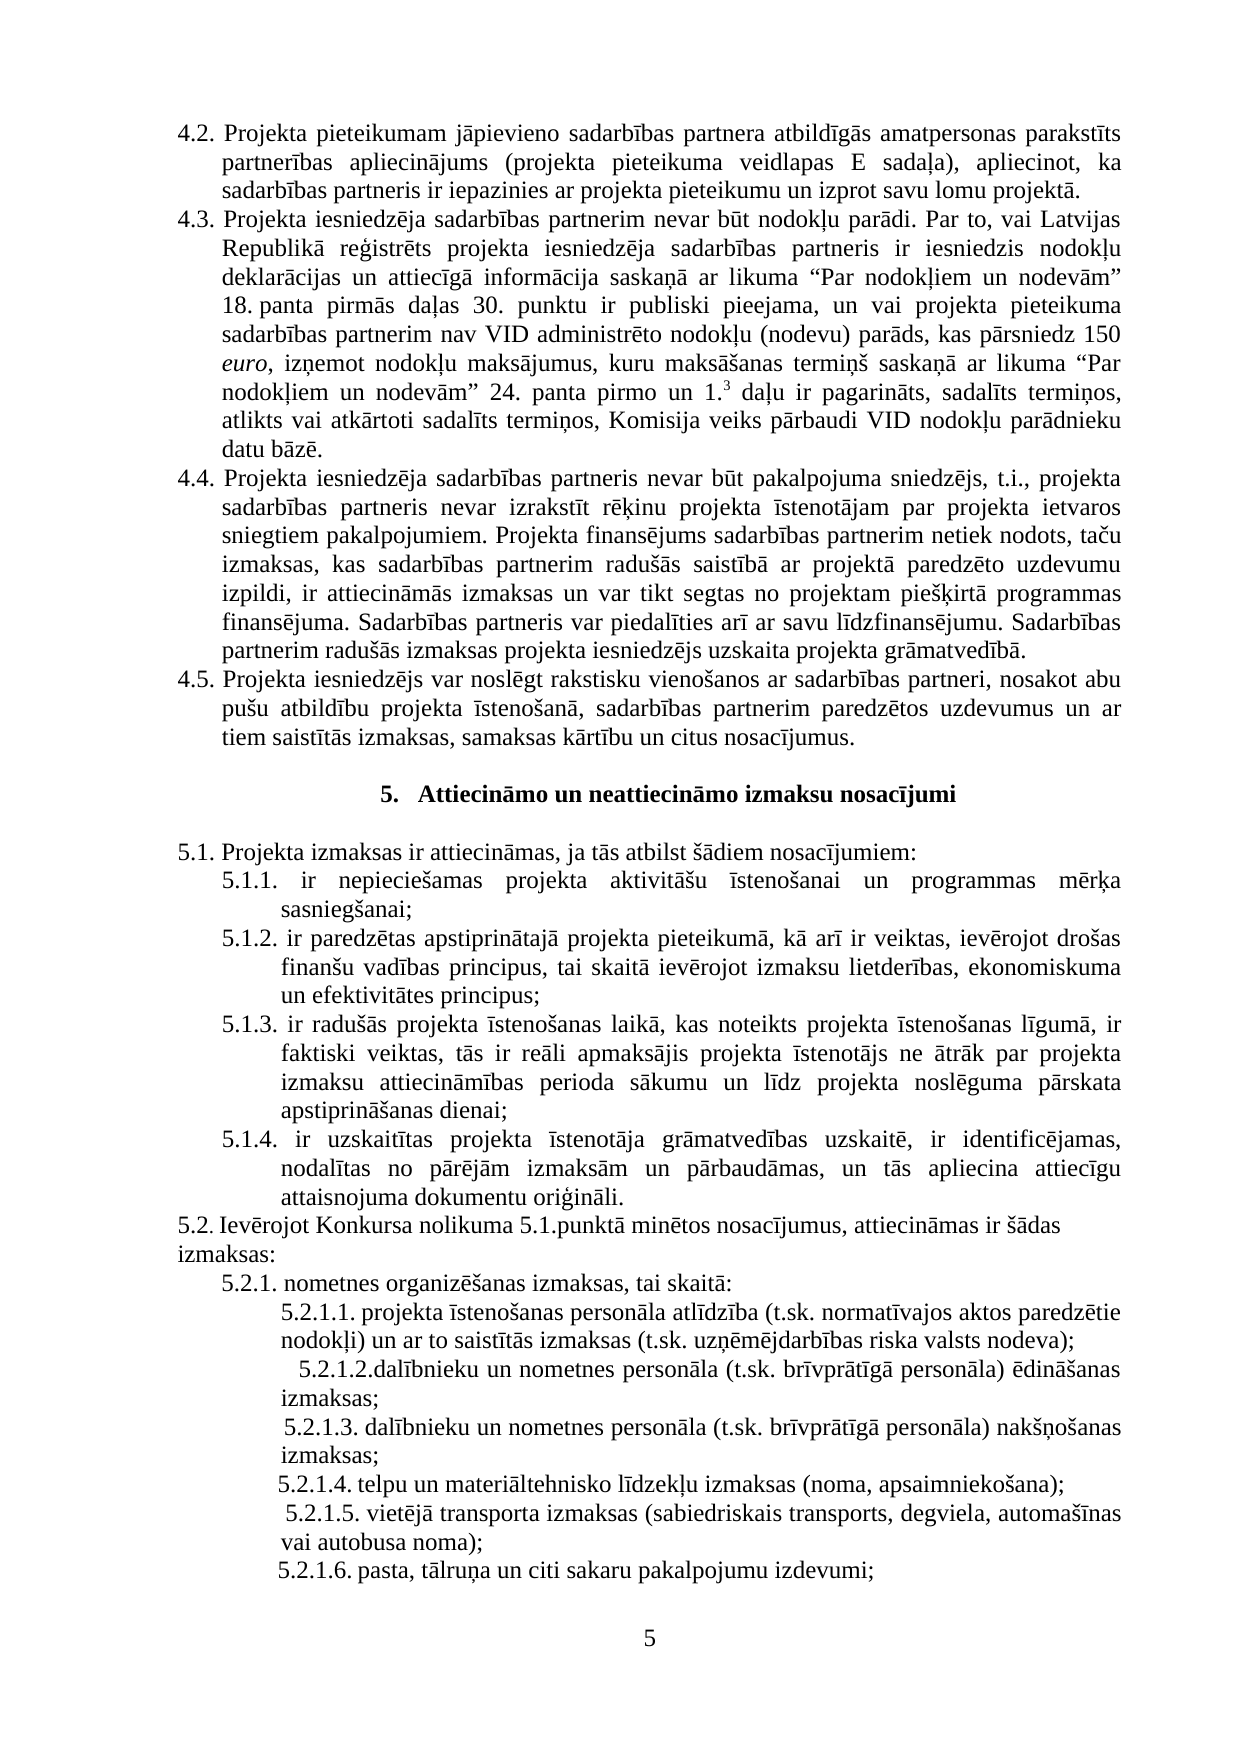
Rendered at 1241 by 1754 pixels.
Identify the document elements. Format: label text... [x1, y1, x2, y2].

text 5.2.1.3. dalībnieku un nometnes personāla (t.sk. brīvprātīgā personāla) nakšņošanas izmaksas; [177, 1412, 1122, 1469]
text 5.1.2. ir paredzētas apstiprinātajā projekta pieteikumā, kā arī ir veiktas, ievērojot drošas finanšu vadības principus, tai skaitā ievērojot izmaksu lietderības, ekonomiskuma un efektivitātes principus; [222, 923, 1122, 1009]
text 5.1. Projekta izmaksas ir attiecināmas, ja tās atbilst šādiem nosacījumiem: [177, 837, 1122, 866]
list Attiecināmo un neattiecināmo izmaksu nosacījumi [215, 779, 1122, 808]
text 5.2.1. nometnes organizēšanas izmaksas, tai skaitā: [177, 1268, 1122, 1297]
text 5.2.1.5. vietējā transporta izmaksas (sabiedriskais transports, degviela, automašīnas vai autobusa noma); [177, 1498, 1122, 1556]
text 4.4. Projekta iesniedzēja sadarbības partneris nevar būt pakalpojuma sniedzējs, t.i., projekta sadarbības partneris nevar izrakstīt rēķinu projekta īstenotājam par projekta ietvaros sniegtiem pakalpojumiem. Projekta finansējums sadarbības partnerim netiek nodots, taču izmaksas, kas sadarbības partnerim radušās saistībā ar projektā paredzēto uzdevumu izpildi, ir attiecināmās izmaksas un var tikt segtas no projektam piešķirtā programmas finansējuma. Sadarbības partneris var piedalīties arī ar savu līdzfinansējumu. Sadarbības partnerim radušās izmaksas projekta iesniedzējs uzskaita projekta grāmatvedībā. [177, 463, 1122, 664]
text 5.2.1.6. pasta, tālruņa un citi sakaru pakalpojumu izdevumi; [177, 1556, 1122, 1584]
text 4.2. Projekta pieteikumam jāpievieno sadarbības partnera atbildīgās amatpersonas parakstīts partnerības apliecinājums (projekta pieteikuma veidlapas E sadaļa), apliecinot, ka sadarbības partneris ir iepazinies ar projekta pieteikumu un izprot savu lomu projektā. [177, 118, 1122, 204]
text 5.1.1. ir nepieciešamas projekta aktivitāšu īstenošanai un programmas mērķa sasniegšanai; [222, 866, 1122, 923]
text 5.2.1.1. projekta īstenošanas personāla atlīdzība (t.sk. normatīvajos aktos paredzētie nodokļi) un ar to saistītās izmaksas (t.sk. uzņēmējdarbības riska valsts nodeva); [281, 1297, 1122, 1354]
text 5.2.1.2.dalībnieku un nometnes personāla (t.sk. brīvprātīgā personāla) ēdināšanas izmaksas; [177, 1354, 1122, 1412]
text 5.2. Ievērojot Konkursa nolikuma 5.1.punktā minētos nosacījumus, attiecināmas ir šādas izmaksas: [177, 1211, 1122, 1268]
text 5.1.4. ir uzskaitītas projekta īstenotāja grāmatvedības uzskaitē, ir identificējamas, nodalītas no pārējām izmaksām un pārbaudāmas, un tās apliecina attiecīgu attaisnojuma dokumentu oriģināli. [222, 1124, 1122, 1211]
text 4.5. Projekta iesniedzējs var noslēgt rakstisku vienošanos ar sadarbības partneri, nosakot abu pušu atbildību projekta īstenošanā, sadarbības partnerim paredzētos uzdevumus un ar tiem saistītās izmaksas, samaksas kārtību un citus nosacījumus. [177, 664, 1122, 751]
text 5.1.3. ir radušās projekta īstenošanas laikā, kas noteikts projekta īstenošanas līgumā, ir faktiski veiktas, tās ir reāli apmaksājis projekta īstenotājs ne ātrāk par projekta izmaksu attiecināmības perioda sākumu un līdz projekta noslēguma pārskata apstiprināšanas dienai; [222, 1009, 1122, 1124]
text 5.2.1.4. telpu un materiāltehnisko līdzekļu izmaksas (noma, apsaimniekošana); [177, 1469, 1122, 1498]
text 4.3. Projekta iesniedzēja sadarbības partnerim nevar būt nodokļu parādi. Par to, vai Latvijas Republikā reģistrēts projekta iesniedzēja sadarbības partneris ir iesniedzis nodokļu deklarācijas un attiecīgā informācija saskaņā ar likuma “Par nodokļiem un nodevām” 18. panta pirmās daļas 30. punktu ir publiski pieejama, un vai projekta pieteikuma sadarbības partnerim nav VID administrēto nodokļu (nodevu) parāds, kas pārsniedz 150 euro, izņemot nodokļu maksājumus, kuru maksāšanas termiņš saskaņā ar likuma “Par nodokļiem un nodevām” 24. panta pirmo un 1.3 daļu ir pagarināts, sadalīts termiņos, atlikts vai atkārtoti sadalīts termiņos, Komisija veiks pārbaudi VID nodokļu parādnieku datu bāzē. [177, 204, 1122, 463]
